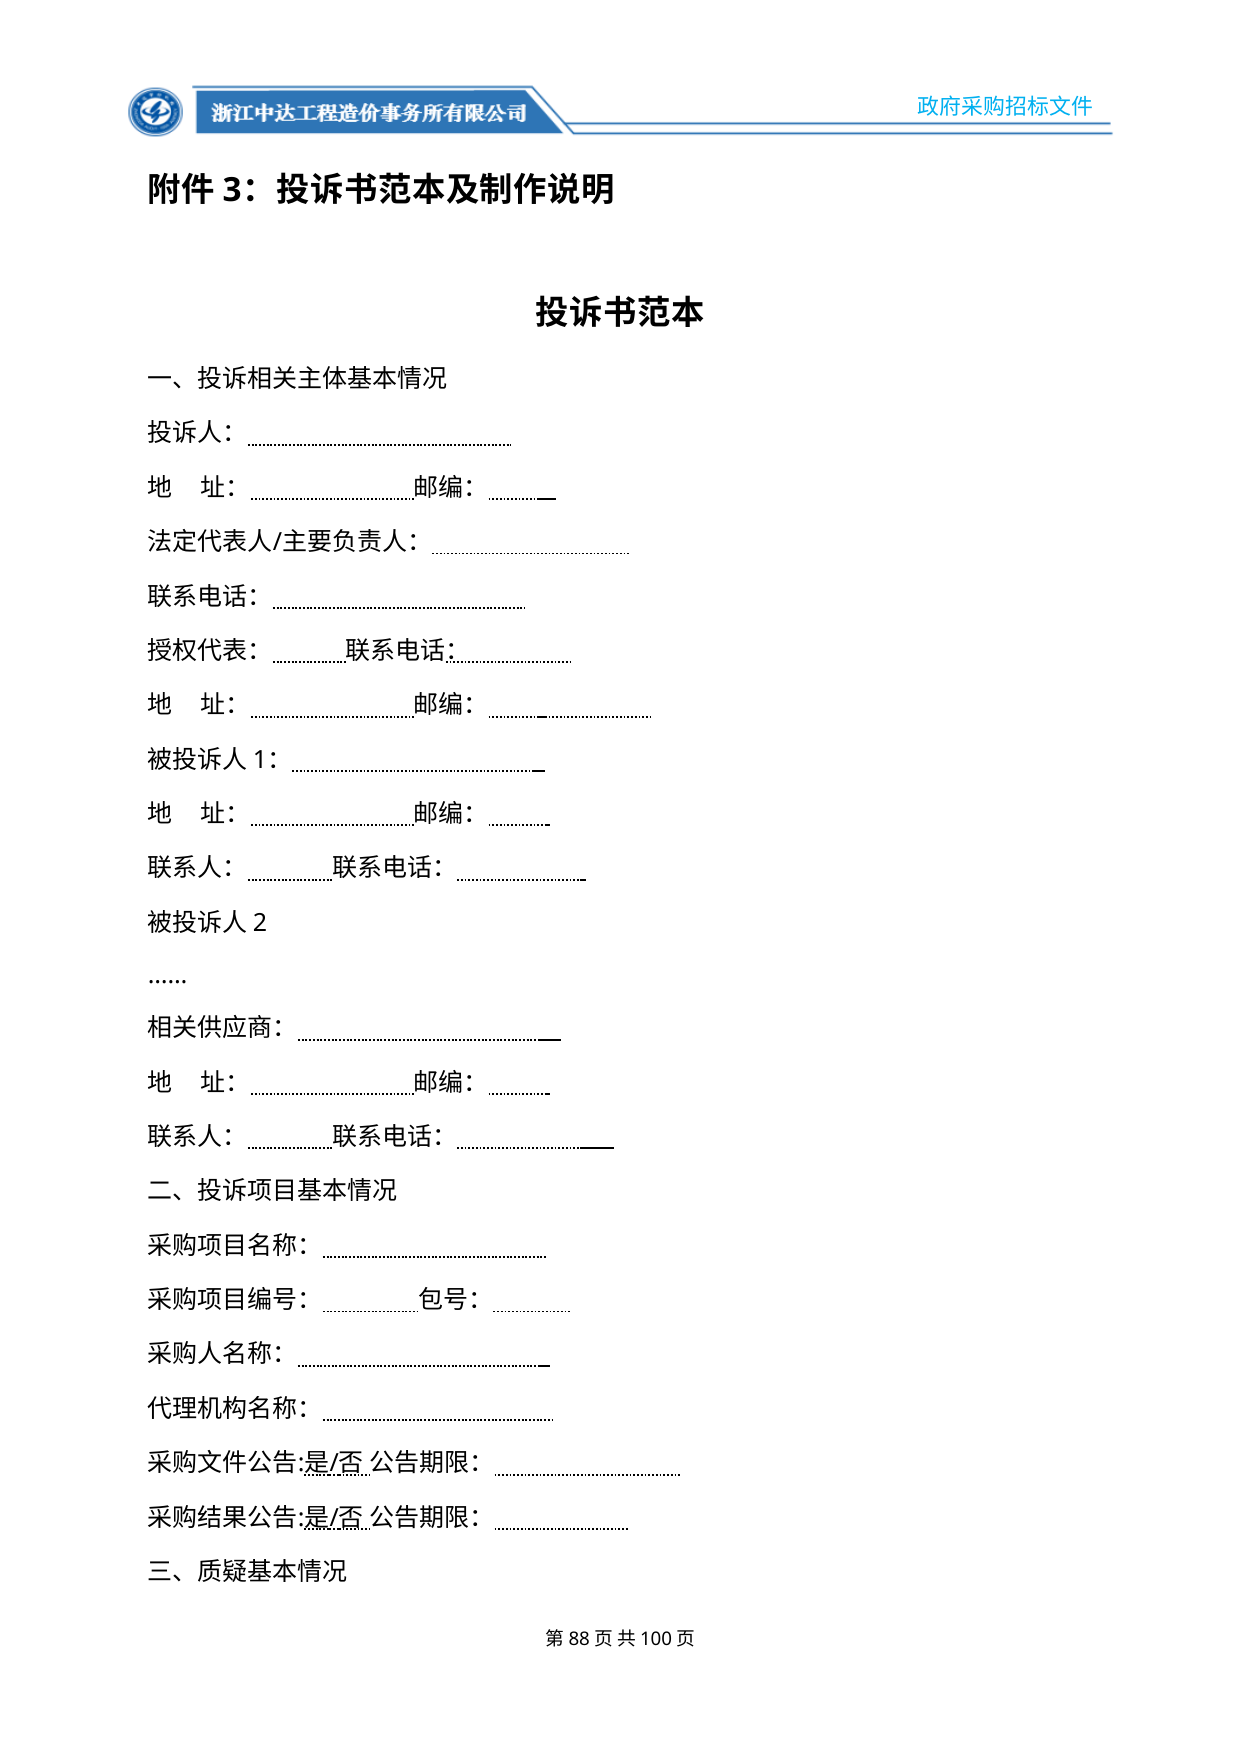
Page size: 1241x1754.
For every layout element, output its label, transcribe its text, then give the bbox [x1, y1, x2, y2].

text 地 址： 邮编： [148, 685, 1092, 721]
text 采购项目编号： 包号： [148, 1279, 1092, 1316]
text 地 址： 邮编： [148, 1062, 1092, 1098]
text 相关供应商： [148, 1008, 1092, 1044]
text 授权代表： 联系电话： [148, 630, 1092, 667]
text 投诉书范本 [148, 286, 1092, 334]
text 联系电话： [148, 576, 1092, 612]
picture [126, 70, 1139, 153]
text 采购项目名称： [148, 1225, 1092, 1261]
text …… [148, 957, 1092, 991]
text 投诉人： [148, 413, 1092, 449]
text 附件3：投诉书范本及制作说明 [148, 162, 1092, 211]
text 法定代表人/主要负责人： [148, 522, 1092, 558]
text 联系人： 联系电话： [148, 848, 1092, 884]
text 被投诉人2 [148, 902, 1092, 938]
text 一、投诉相关主体基本情况 [148, 358, 1092, 395]
text 采购结果公告:是/否 公告期限： [148, 1497, 1092, 1533]
text 代理机构名称： [148, 1388, 1092, 1424]
text 地 址： 邮编： [148, 793, 1092, 830]
text 被投诉人1： [148, 739, 1092, 775]
text 联系人： 联系电话： [148, 1116, 1092, 1153]
text 二、投诉项目基本情况 [148, 1171, 1092, 1207]
text 采购人名称： [148, 1334, 1092, 1370]
text 三、质疑基本情况 [148, 1551, 1092, 1588]
text 地 址： 邮编： [148, 467, 1092, 503]
text 采购文件公告:是/否 公告期限： [148, 1443, 1092, 1479]
